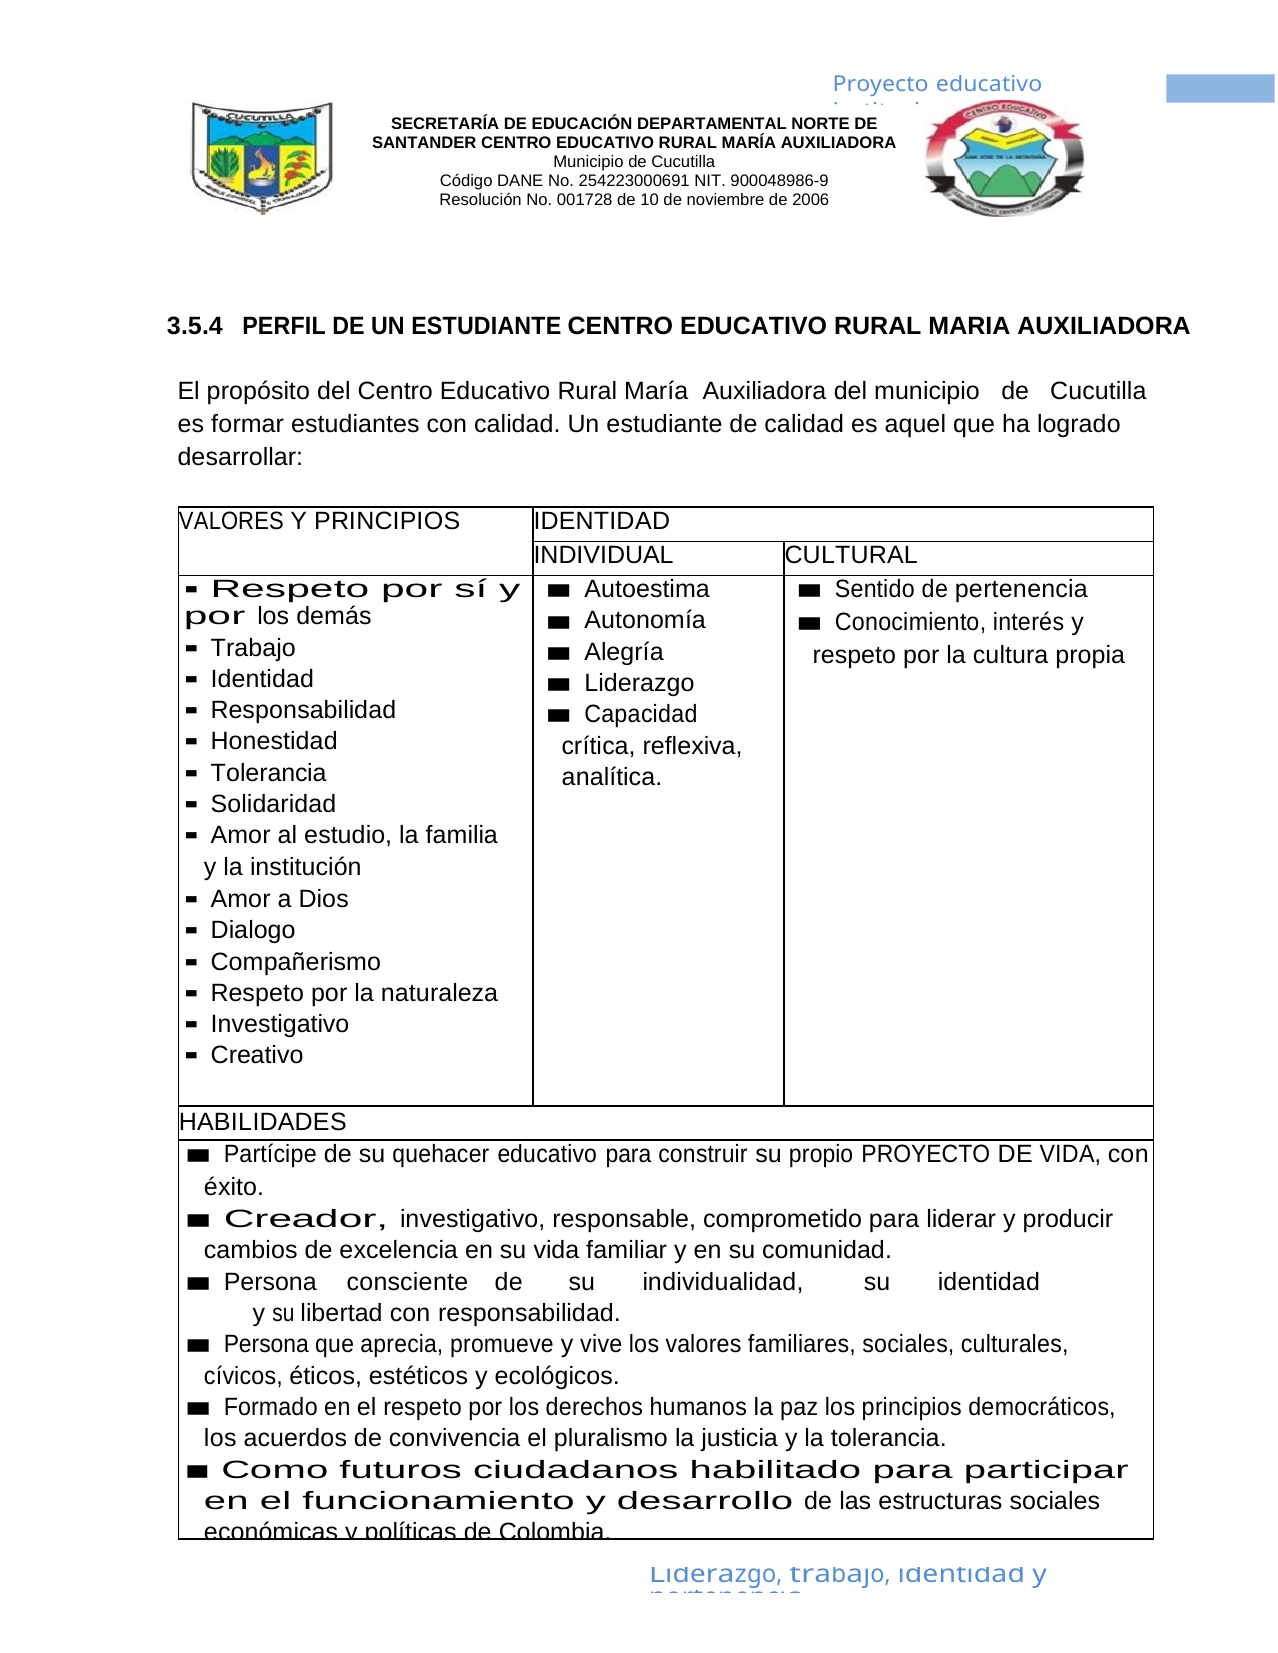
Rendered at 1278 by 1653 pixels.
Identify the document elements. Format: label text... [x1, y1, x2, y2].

picture [924, 100, 1086, 217]
table_cell HABILIDADES [179, 1107, 1153, 1139]
table_header IDENTIDAD [534, 508, 1153, 541]
table_cell INDIVIDUAL [534, 542, 783, 574]
table_header VALORES Y PRINCIPIOS [179, 508, 532, 574]
text 3.5.4 PERFIL DE UN ESTUDIANTE CENTRO EDUCATIVO RURAL MARIA AUXILIADORA [167, 311, 1277, 339]
table_cell ▪ Autoestima ▪ Autonomía ▪ Alegría ▪ Liderazgo ▪ Capacidad crítica, reflexiva, analítica. [534, 576, 783, 1105]
text El propósito del Centro Educativo Rural María Auxiliadora del municipio de Cucutilla es formar estudiantes con calidad. Un estudiante de calidad es aquel que ha logrado desarrollar: [177, 376, 1148, 471]
table_cell CULTURAL [785, 542, 1153, 574]
picture [185, 100, 338, 215]
table_cell ▪ Sentido de pertenencia ▪ Conocimiento, interés y respeto por la cultura propia [785, 576, 1153, 1105]
table_cell ▪ Partícipe de su quehacer educativo para construir su propio PROYECTO DE VIDA, con éxito. ▪ Creador, investigativo, responsable, comprometido para liderar y producir cambios de excelencia en su vida familiar y en su comunidad. ▪ Persona consciente de su individualidad, su identidad y su libertad con responsabilidad. ▪ Persona que aprecia, promueve y vive los valores familiares, sociales, culturales, cívicos, éticos, estéticos y ecológicos. ▪ Formado en el respeto por los derechos humanos la paz los principios democráticos, los acuerdos de convivencia el pluralismo la justicia y la tolerancia. ▪ Como futuros ciudadanos habilitado para participar en el funcionamiento y desarrollo de las estructuras sociales económicas y políticas de Colombia. [179, 1141, 1153, 1538]
table_cell ▪ Respeto por sí y por los demás ▪ Trabajo ▪ Identidad ▪ Responsabilidad ▪ Honestidad ▪ Tolerancia ▪ Solidaridad ▪ Amor al estudio, la familia y la institución ▪ Amor a Dios ▪ Dialogo ▪ Compañerismo ▪ Respeto por la naturaleza ▪ Investigativo ▪ Creativo [179, 576, 532, 1105]
